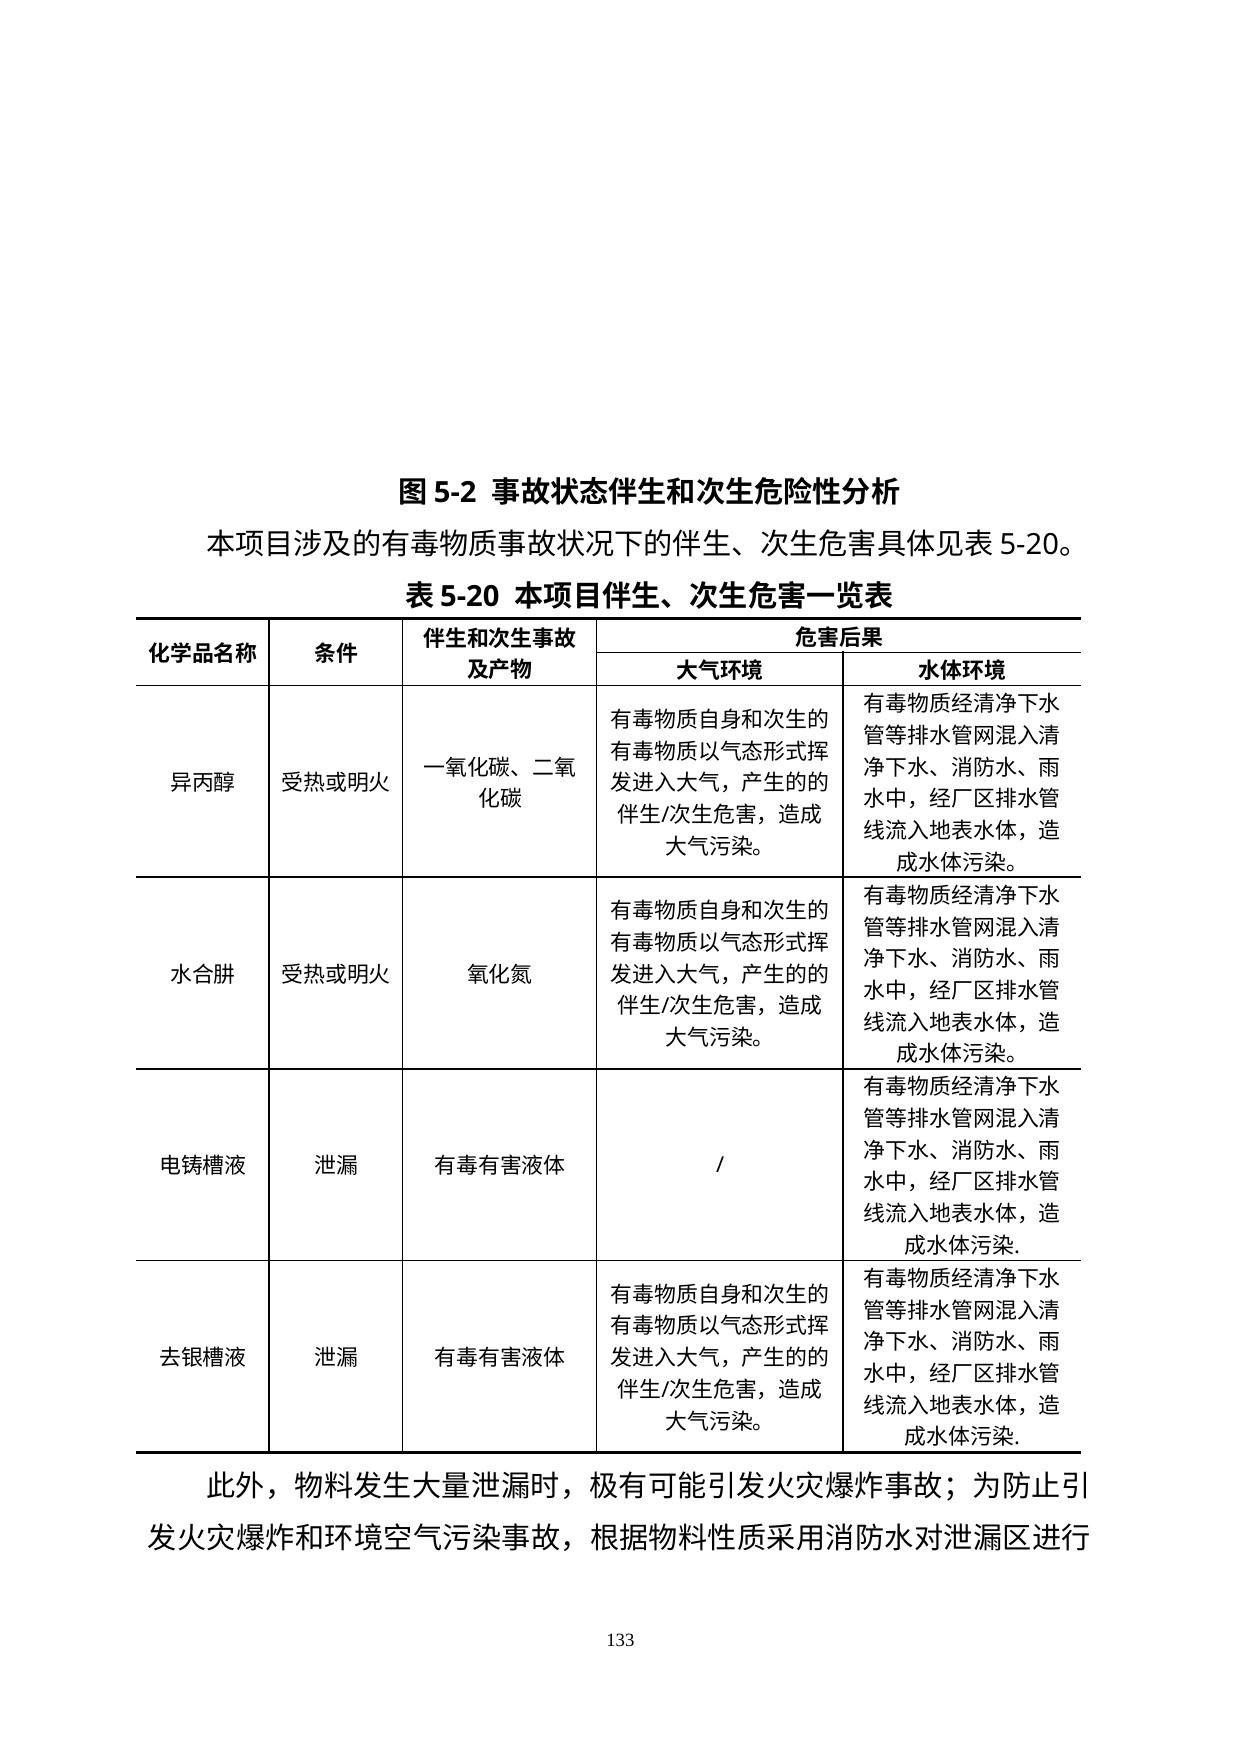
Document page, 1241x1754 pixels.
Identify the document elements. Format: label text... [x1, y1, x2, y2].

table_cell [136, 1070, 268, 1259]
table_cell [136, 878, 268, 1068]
text 图5-2 事故状态伴生和次生危险性分析 [148, 462, 1092, 512]
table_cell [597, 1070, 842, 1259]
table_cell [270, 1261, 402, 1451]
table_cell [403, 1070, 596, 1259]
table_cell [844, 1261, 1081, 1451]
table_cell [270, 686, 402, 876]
text 表5-20 本项目伴生、次生危害一览表 [148, 564, 1092, 617]
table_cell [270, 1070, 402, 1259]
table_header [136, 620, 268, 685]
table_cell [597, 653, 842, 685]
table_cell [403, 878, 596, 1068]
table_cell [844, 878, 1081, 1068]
text 本项目涉及的有毒物质事故状况下的伴生、次生危害具体见表5-20。 [148, 512, 1092, 564]
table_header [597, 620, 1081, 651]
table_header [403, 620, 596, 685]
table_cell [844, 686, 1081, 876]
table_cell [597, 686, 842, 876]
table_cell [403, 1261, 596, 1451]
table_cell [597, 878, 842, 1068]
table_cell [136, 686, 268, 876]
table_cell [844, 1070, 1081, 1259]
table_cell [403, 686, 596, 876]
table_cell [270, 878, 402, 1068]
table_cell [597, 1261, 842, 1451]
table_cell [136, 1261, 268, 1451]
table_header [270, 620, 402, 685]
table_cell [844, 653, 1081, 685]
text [148, 1454, 1092, 1558]
